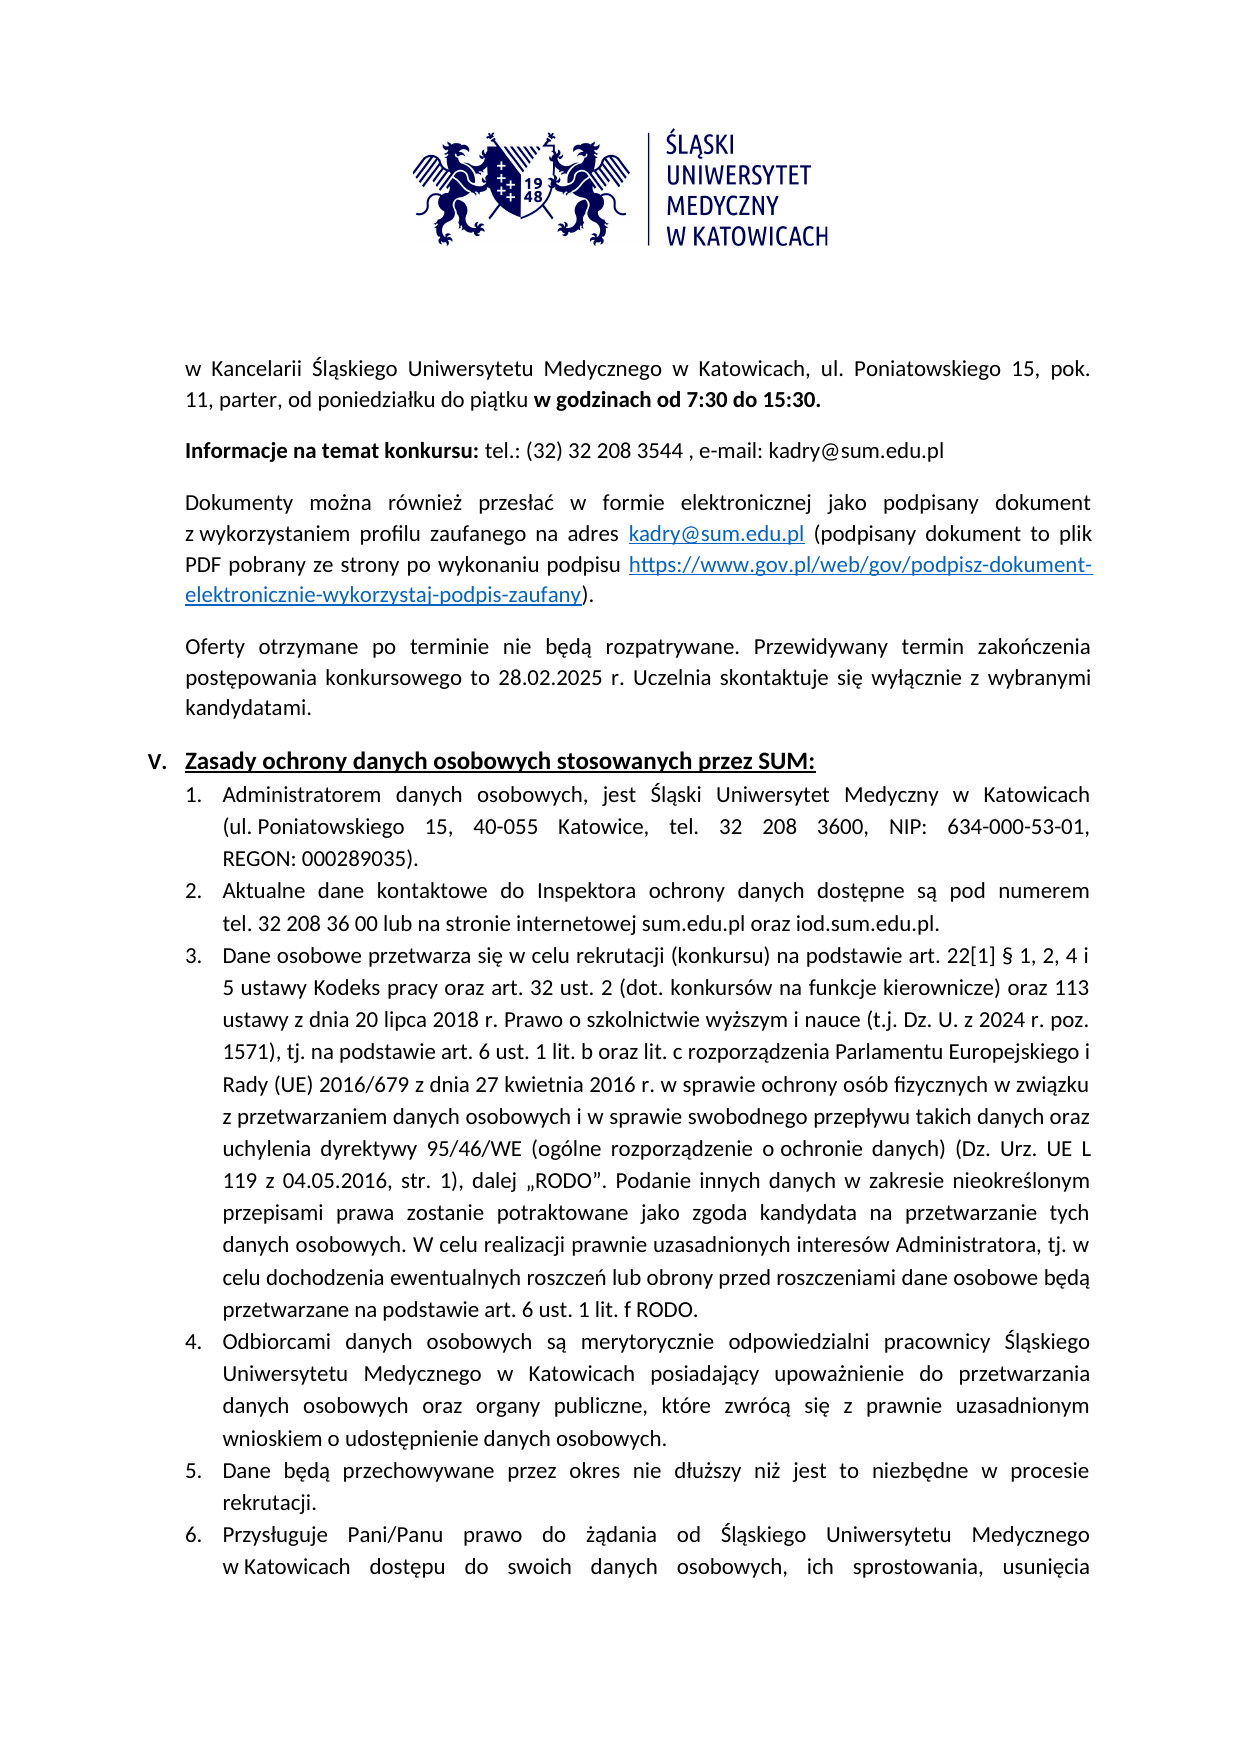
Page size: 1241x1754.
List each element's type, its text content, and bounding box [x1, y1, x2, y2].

list Administratorem danych osobowych, jest Śląski Uniwersytet Medyczny w Katowicach (ul. Poniatowskiego 15, 40-055 Katowice, tel. 32 208 3600, NIP: 634-000-53-01, REGON: 000289035). [185, 780, 1091, 872]
text w Kancelarii Śląskiego Uniwersytetu Medycznego w Katowicach, ul. Poniatowskiego 15, pok. 11, parter, od poniedziałku do piątku w godzinach od 7:30 do 15:30. [185, 354, 1093, 413]
picture [412, 128, 828, 246]
list Zasady ochrony danych osobowych stosowanych przez SUM: [148, 745, 1091, 776]
text Dokumenty można również przesłać w formie elektronicznej jako podpisany dokument z wykorzystaniem profilu zaufanego na adres kadry@sum.edu.pl (podpisany dokument to plik PDF pobrany ze strony po wykonaniu podpisu https://www.gov.pl/web/gov/podpisz-dokument-elektronicznie-wykorzystaj-podpis-zaufany). [185, 488, 1093, 608]
list Dane będą przechowywane przez okres nie dłuższy niż jest to niezbędne w procesie rekrutacji. [185, 1456, 1091, 1516]
list Aktualne dane kontaktowe do Inspektora ochrony danych dostępne są pod numerem tel. 32 208 36 00 lub na stronie internetowej sum.edu.pl oraz iod.sum.edu.pl. [185, 877, 1091, 937]
text Informacje na temat konkursu: tel.: (32) 32 208 3544 , e-mail: kadry@sum.edu.pl [185, 437, 1093, 465]
list Odbiorcami danych osobowych są merytorycznie odpowiedzialni pracownicy Śląskiego Uniwersytetu Medycznego w Katowicach posiadający upoważnienie do przetwarzania danych osobowych oraz organy publiczne, które zwrócą się z prawnie uzasadnionym wnioskiem o udostępnienie danych osobowych. [185, 1327, 1091, 1452]
text Oferty otrzymane po terminie nie będą rozpatrywane. Przewidywany termin zakończenia postępowania konkursowego to 28.02.2025 r. Uczelnia skontaktuje się wyłącznie z wybranymi kandydatami. [185, 632, 1093, 721]
list Dane osobowe przetwarza się w celu rekrutacji (konkursu) na podstawie art. 22[1] § 1, 2, 4 i 5 ustawy Kodeks pracy oraz art. 32 ust. 2 (dot. konkursów na funkcje kierownicze) oraz 113 ustawy z dnia 20 lipca 2018 r. Prawo o szkolnictwie wyższym i nauce (t.j. Dz. U. z 2024 r. poz. 1571), tj. na podstawie art. 6 ust. 1 lit. b oraz lit. c rozporządzenia Parlamentu Europejskiego i Rady (UE) 2016/679 z dnia 27 kwietnia 2016 r. w sprawie ochrony osób fizycznych w związku z przetwarzaniem danych osobowych i w sprawie swobodnego przepływu takich danych oraz uchylenia dyrektywy 95/46/WE (ogólne rozporządzenie o ochronie danych) (Dz. Urz. UE L 119 z 04.05.2016, str. 1), dalej „RODO”. Podanie innych danych w zakresie nieokreślonym przepisami prawa zostanie potraktowane jako zgoda kandydata na przetwarzanie tych danych osobowych. W celu realizacji prawnie uzasadnionych interesów Administratora, tj. w celu dochodzenia ewentualnych roszczeń lub obrony przed roszczeniami dane osobowe będą przetwarzane na podstawie art. 6 ust. 1 lit. f RODO. [185, 941, 1091, 1323]
